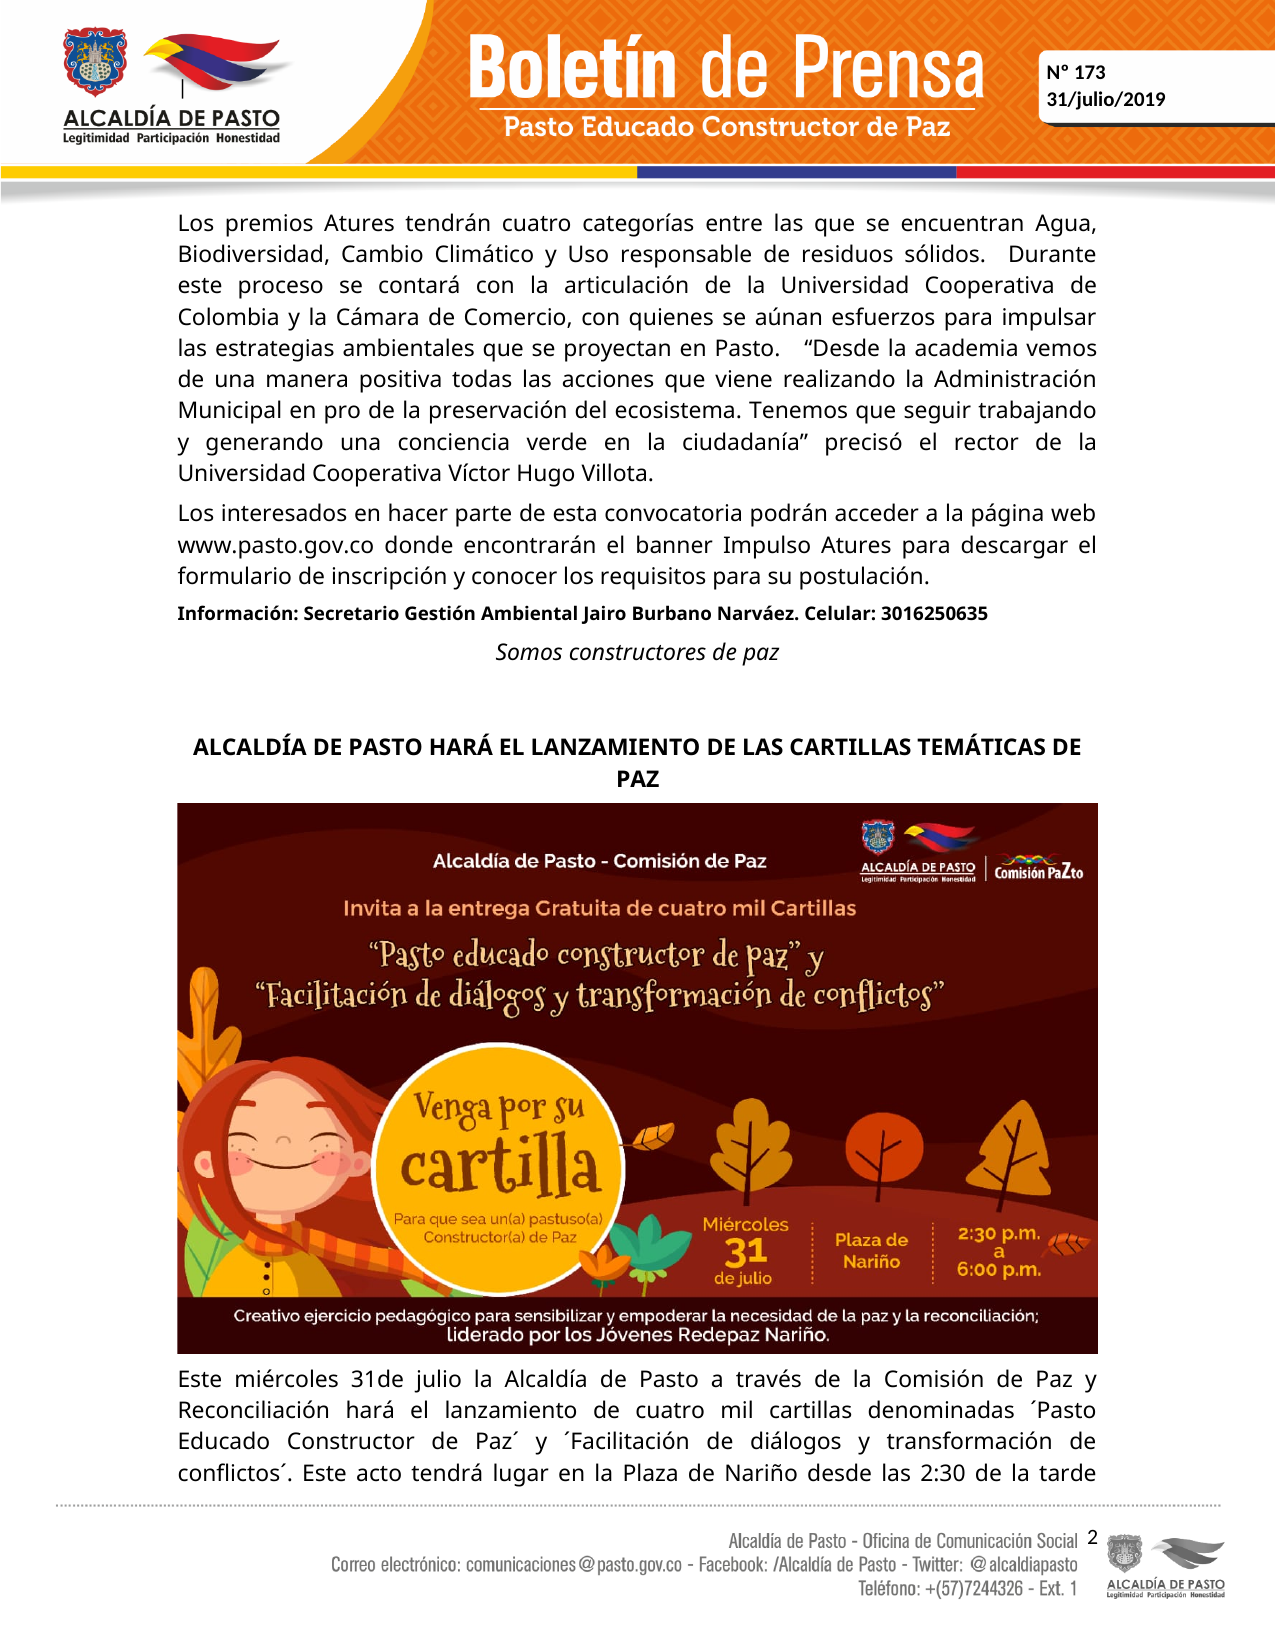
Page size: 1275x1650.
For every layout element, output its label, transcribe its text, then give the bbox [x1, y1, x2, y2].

text ALCALDÍA DE PASTO HARÁ EL LANZAMIENTO DE LAS CARTILLAS TEMÁTICAS DE PAZ [177, 731, 1098, 794]
text Los interesados en hacer parte de esta convocatoria podrán acceder a la página web www.pasto.gov.co donde encontrarán el banner Impulso Atures para descargar el formulario de inscripción y conocer los requisitos para su postulación. [177, 497, 1098, 591]
picture [0, 0, 1275, 1645]
text Somos constructores de paz [177, 635, 1098, 667]
text Los premios Atures tendrán cuatro categorías entre las que se encuentran Agua, Biodiversidad, Cambio Climático y Uso responsable de residuos sólidos. Durante este proceso se contará con la articulación de la Universidad Cooperativa de Colombia y la Cámara de Comercio, con quienes se aúnan esfuerzos para impulsar las estrategias ambientales que se proyectan en Pasto. “Desde la academia vemos de una manera positiva todas las acciones que viene realizando la Administración Municipal en pro de la preservación del ecosistema. Tenemos que seguir trabajando y generando una conciencia verde en la ciudadanía” precisó el rector de la Universidad Cooperativa Víctor Hugo Villota. [177, 207, 1098, 488]
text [177, 1363, 1098, 1488]
text Información: Secretario Gestión Ambiental Jairo Burbano Narváez. Celular: 3016250635 [177, 601, 1098, 626]
